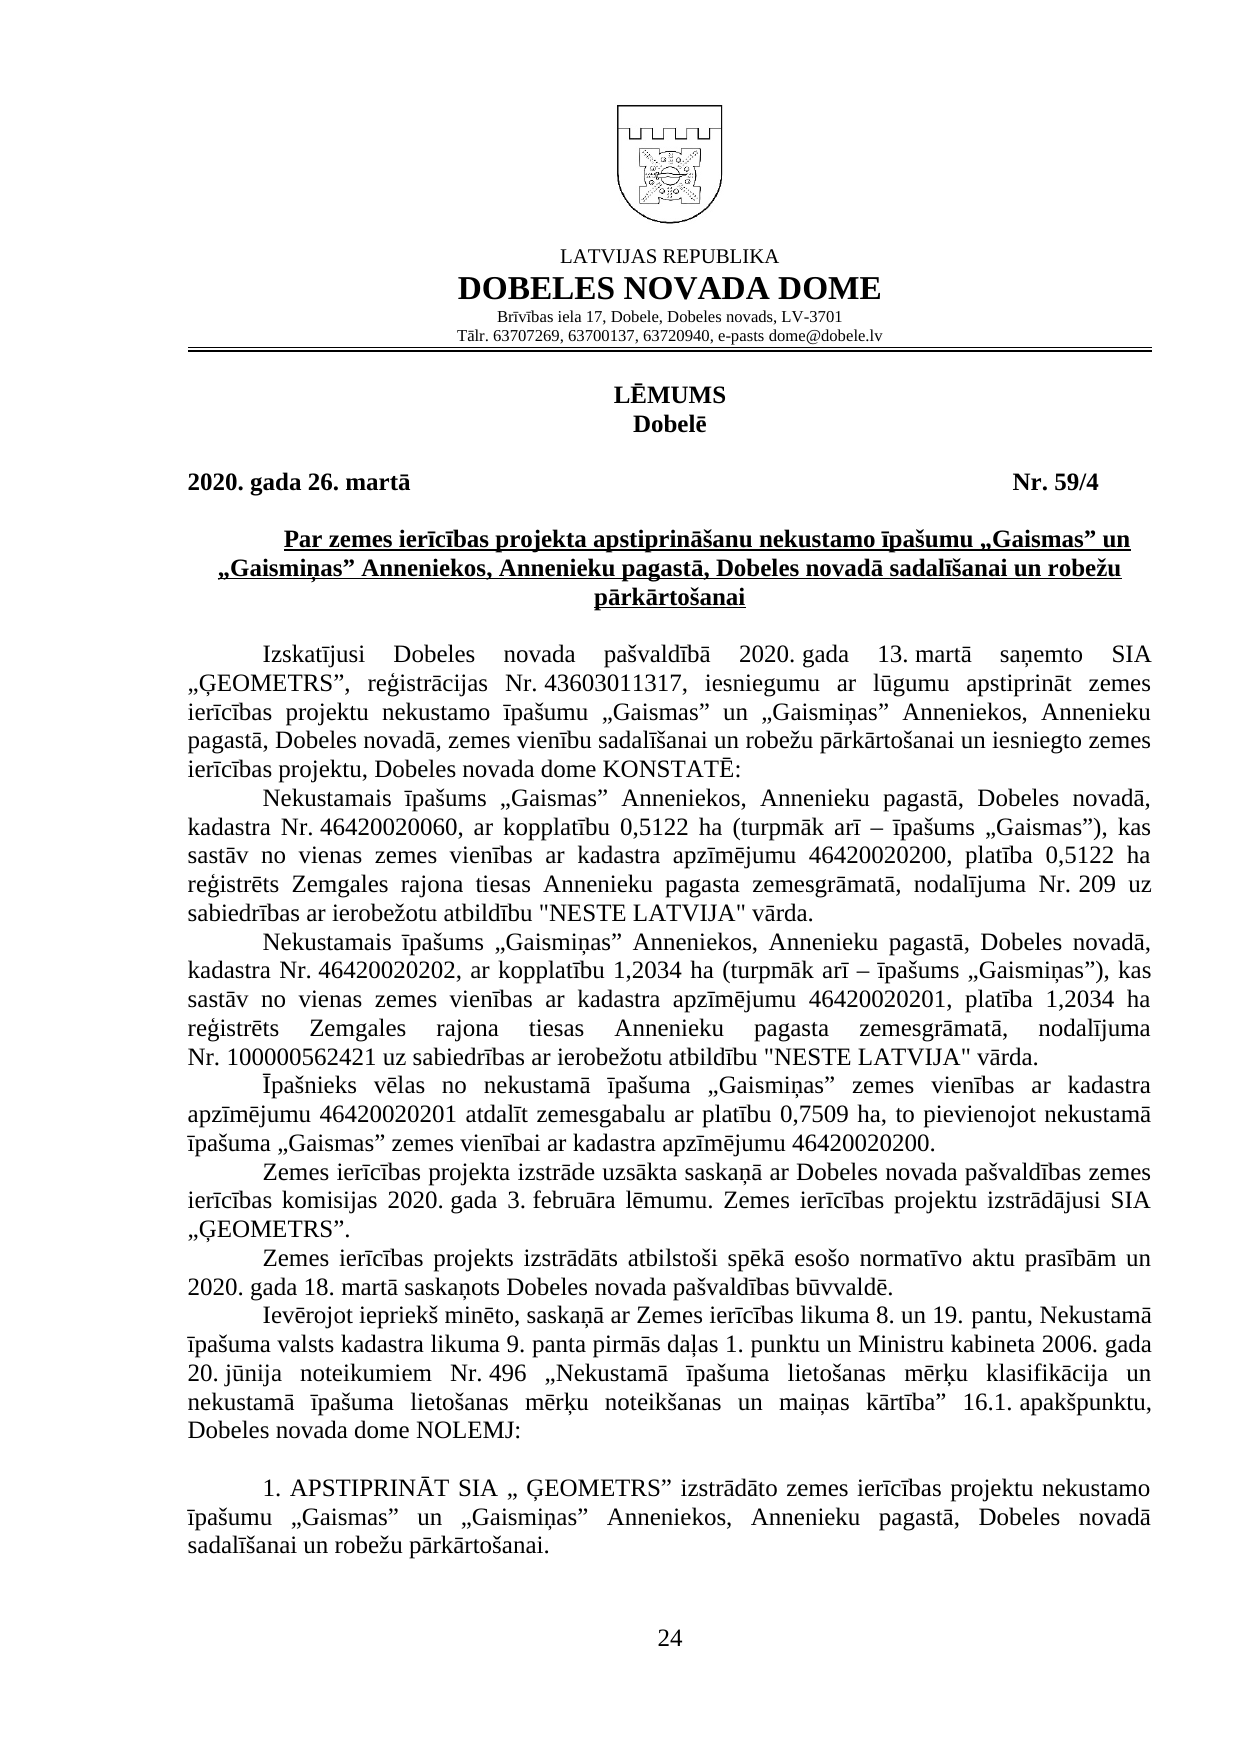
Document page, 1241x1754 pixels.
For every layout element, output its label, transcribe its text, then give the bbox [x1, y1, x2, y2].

text Nekustamais īpašums „Gaismiņas” Anneniekos, Annenieku pagastā, Dobeles novadā, kadastra Nr. 46420020202, ar kopplatību 1,2034 ha (turpmāk arī – īpašums „Gaismiņas”), kas sastāv no vienas zemes vienības ar kadastra apzīmējumu 46420020201, platība 1,2034 ha reģistrēts Zemgales rajona tiesas Annenieku pagasta zemesgrāmatā, nodalījuma Nr. 100000562421 uz sabiedrības ar ierobežotu atbildību "NESTE LATVIJA" vārda. [187, 927, 1152, 1070]
text Izskatījusi Dobeles novada pašvaldībā 2020. gada 13. martā saņemto SIA „ĢEOMETRS”, reģistrācijas Nr. 43603011317, iesniegumu ar lūgumu apstiprināt zemes ierīcības projektu nekustamo īpašumu „Gaismas” un „Gaismiņas” Anneniekos, Annenieku pagastā, Dobeles novadā, zemes vienību sadalīšanai un robežu pārkārtošanai un iesniegto zemes ierīcības projektu, Dobeles novada dome KONSTATĒ: [187, 639, 1152, 783]
text Īpašnieks vēlas no nekustamā īpašuma „Gaismiņas” zemes vienības ar kadastra apzīmējumu 46420020201 atdalīt zemesgabalu ar platību 0,7509 ha, to pievienojot nekustamā īpašuma „Gaismas” zemes vienībai ar kadastra apzīmējumu 46420020200. [187, 1070, 1152, 1157]
text LĒMUMS [187, 380, 1152, 409]
text Par zemes ierīcības projekta apstiprināšanu nekustamo īpašumu „Gaismas” un „Gaismiņas” Anneniekos, Annenieku pagastā, Dobeles novadā sadalīšanai un robežu pārkārtošanai [187, 524, 1152, 610]
picture [613, 102, 726, 226]
text LATVIJAS REPUBLIKA [187, 244, 1152, 268]
text Tālr. 63707269, 63700137, 63720940, e-pasts dome@dobele.lv [187, 326, 1152, 352]
text Ievērojot iepriekš minēto, saskaņā ar Zemes ierīcības likuma 8. un 19. pantu, Nekustamā īpašuma valsts kadastra likuma 9. panta pirmās daļas 1. punktu un Ministru kabineta 2006. gada 20. jūnija noteikumiem Nr. 496 „Nekustamā īpašuma lietošanas mērķu klasifikācija un nekustamā īpašuma lietošanas mērķu noteikšanas un maiņas kārtība” 16.1. apakšpunktu, Dobeles novada dome NOLEMJ: [187, 1300, 1152, 1444]
text Zemes ierīcības projekts izstrādāts atbilstoši spēkā esošo normatīvo aktu prasībām un 2020. gada 18. martā saskaņots Dobeles novada pašvaldības būvvaldē. [187, 1243, 1152, 1300]
text 1. APSTIPRINĀT SIA „ ĢEOMETRS” izstrādāto zemes ierīcības projektu nekustamo īpašumu „Gaismas” un „Gaismiņas” Anneniekos, Annenieku pagastā, Dobeles novadā sadalīšanai un robežu pārkārtošanai. [187, 1473, 1152, 1559]
text Nekustamais īpašums „Gaismas” Anneniekos, Annenieku pagastā, Dobeles novadā, kadastra Nr. 46420020060, ar kopplatību 0,5122 ha (turpmāk arī – īpašums „Gaismas”), kas sastāv no vienas zemes vienības ar kadastra apzīmējumu 46420020200, platība 0,5122 ha reģistrēts Zemgales rajona tiesas Annenieku pagasta zemesgrāmatā, nodalījuma Nr. 209 uz sabiedrības ar ierobežotu atbildību "NESTE LATVIJA" vārda. [187, 783, 1152, 927]
text Zemes ierīcības projekta izstrāde uzsākta saskaņā ar Dobeles novada pašvaldības zemes ierīcības komisijas 2020. gada 3. februāra lēmumu. Zemes ierīcības projektu izstrādājusi SIA „ĢEOMETRS”. [187, 1157, 1152, 1243]
text DOBELES NOVADA DOME [187, 268, 1152, 306]
text 2020. gada 26. martā Nr. 59/4 [187, 467, 1152, 495]
text Dobelē [187, 409, 1152, 438]
text Brīvības iela 17, Dobele, Dobeles novads, LV-3701 [187, 306, 1152, 326]
